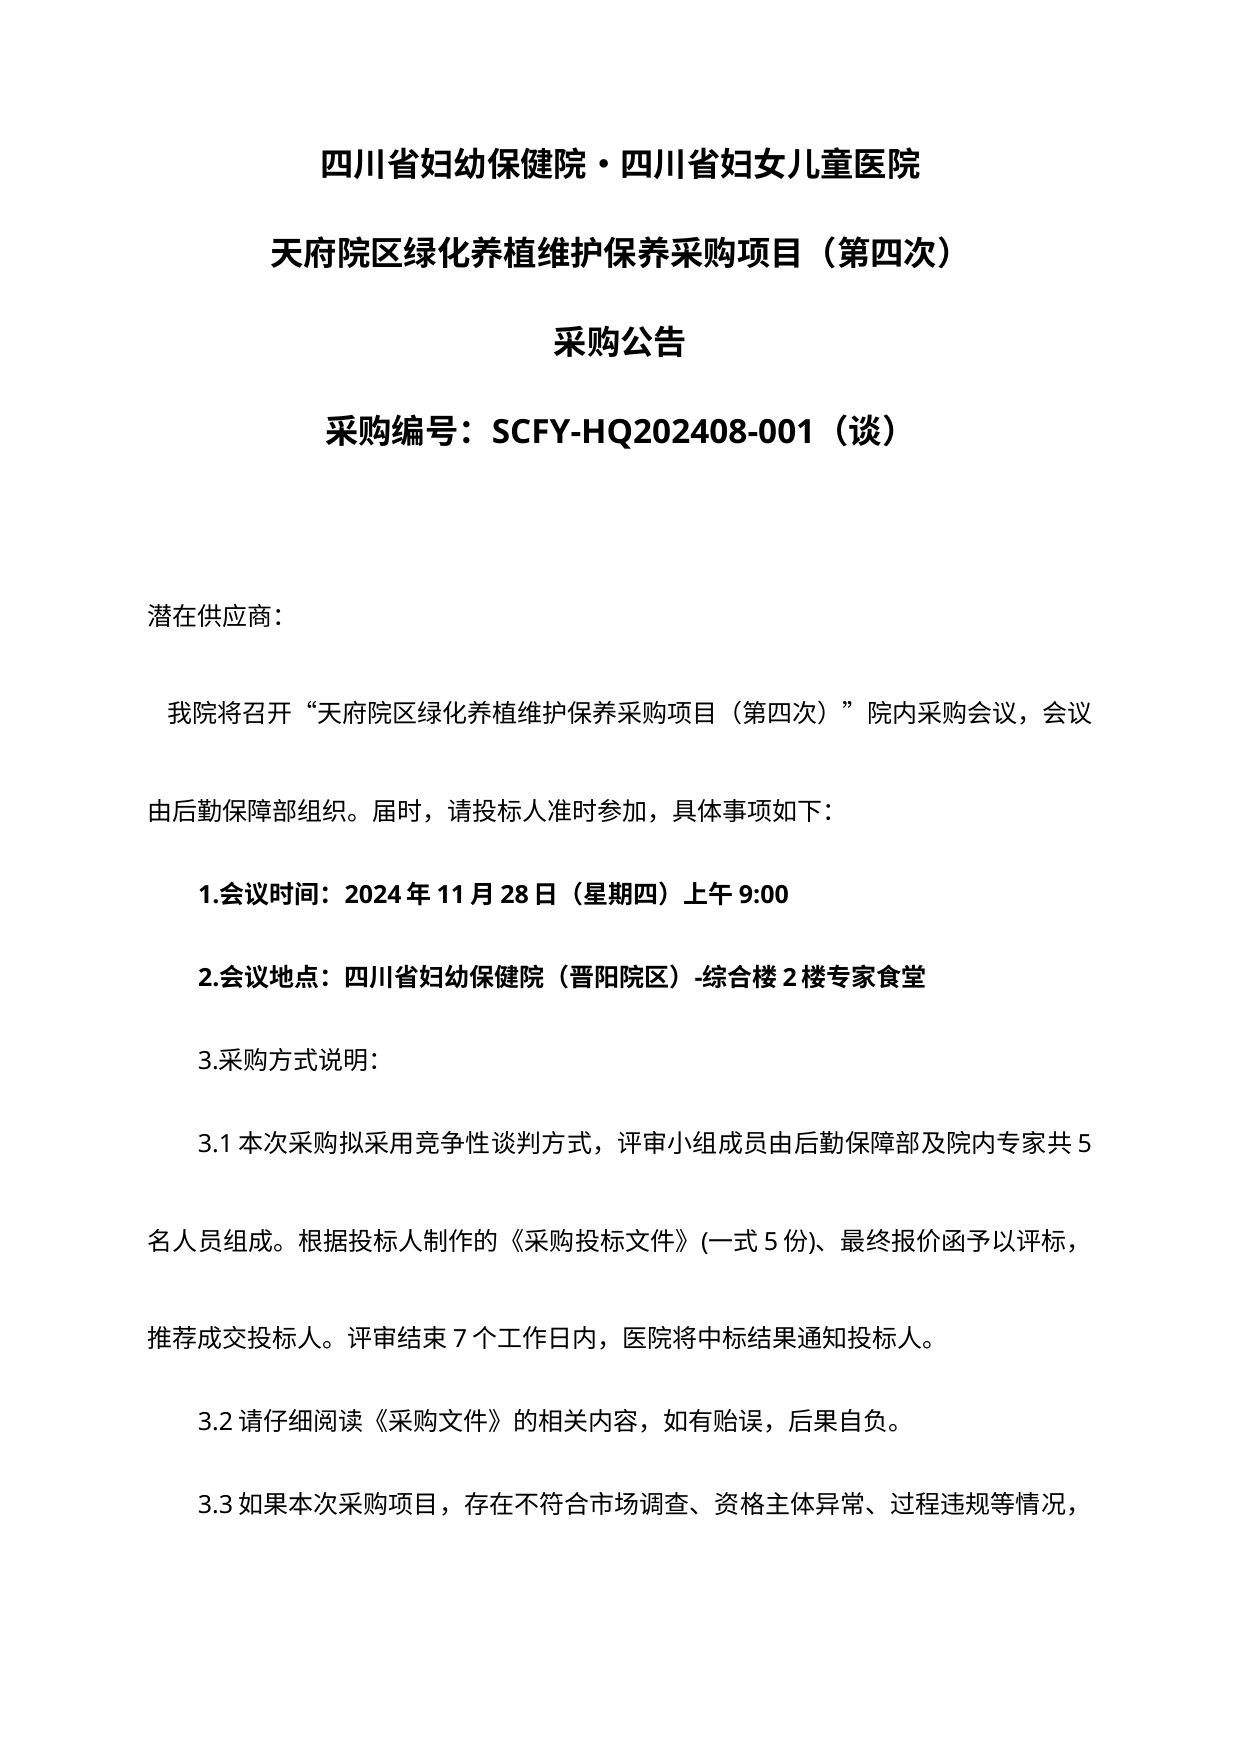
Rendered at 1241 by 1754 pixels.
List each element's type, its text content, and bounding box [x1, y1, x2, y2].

text 采购编号：SCFY-HQ202408-001（谈） [148, 397, 1093, 462]
text 3.采购方式说明： [148, 1026, 1093, 1091]
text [148, 1471, 1093, 1536]
text 天府院区绿化养植维护保养采购项目（第四次） [148, 218, 1093, 283]
text 2.会议地点：四川省妇幼保健院（晋阳院区）-综合楼2楼专家食堂 [148, 943, 1093, 1008]
text 我院将召开“天府院区绿化养植维护保养采购项目（第四次）”院内采购会议，会议由后勤保障部组织。届时，请投标人准时参加，具体事项如下： [148, 679, 1093, 842]
text 1.会议时间：2024年11月28日（星期四）上午9:00 [148, 860, 1093, 925]
text 3.2请仔细阅读《采购文件》的相关内容，如有贻误，后果自负。 [148, 1387, 1093, 1452]
text 采购公告 [148, 308, 1093, 373]
text 四川省妇幼保健院•四川省妇女儿童医院 [148, 129, 1093, 194]
text 潜在供应商： [148, 582, 1093, 647]
text 3.1本次采购拟采用竞争性谈判方式，评审小组成员由后勤保障部及院内专家共5名人员组成。根据投标人制作的《采购投标文件》(一式5份)、最终报价函予以评标，推荐成交投标人。评审结束7个工作日内，医院将中标结果通知投标人。 [148, 1109, 1093, 1369]
